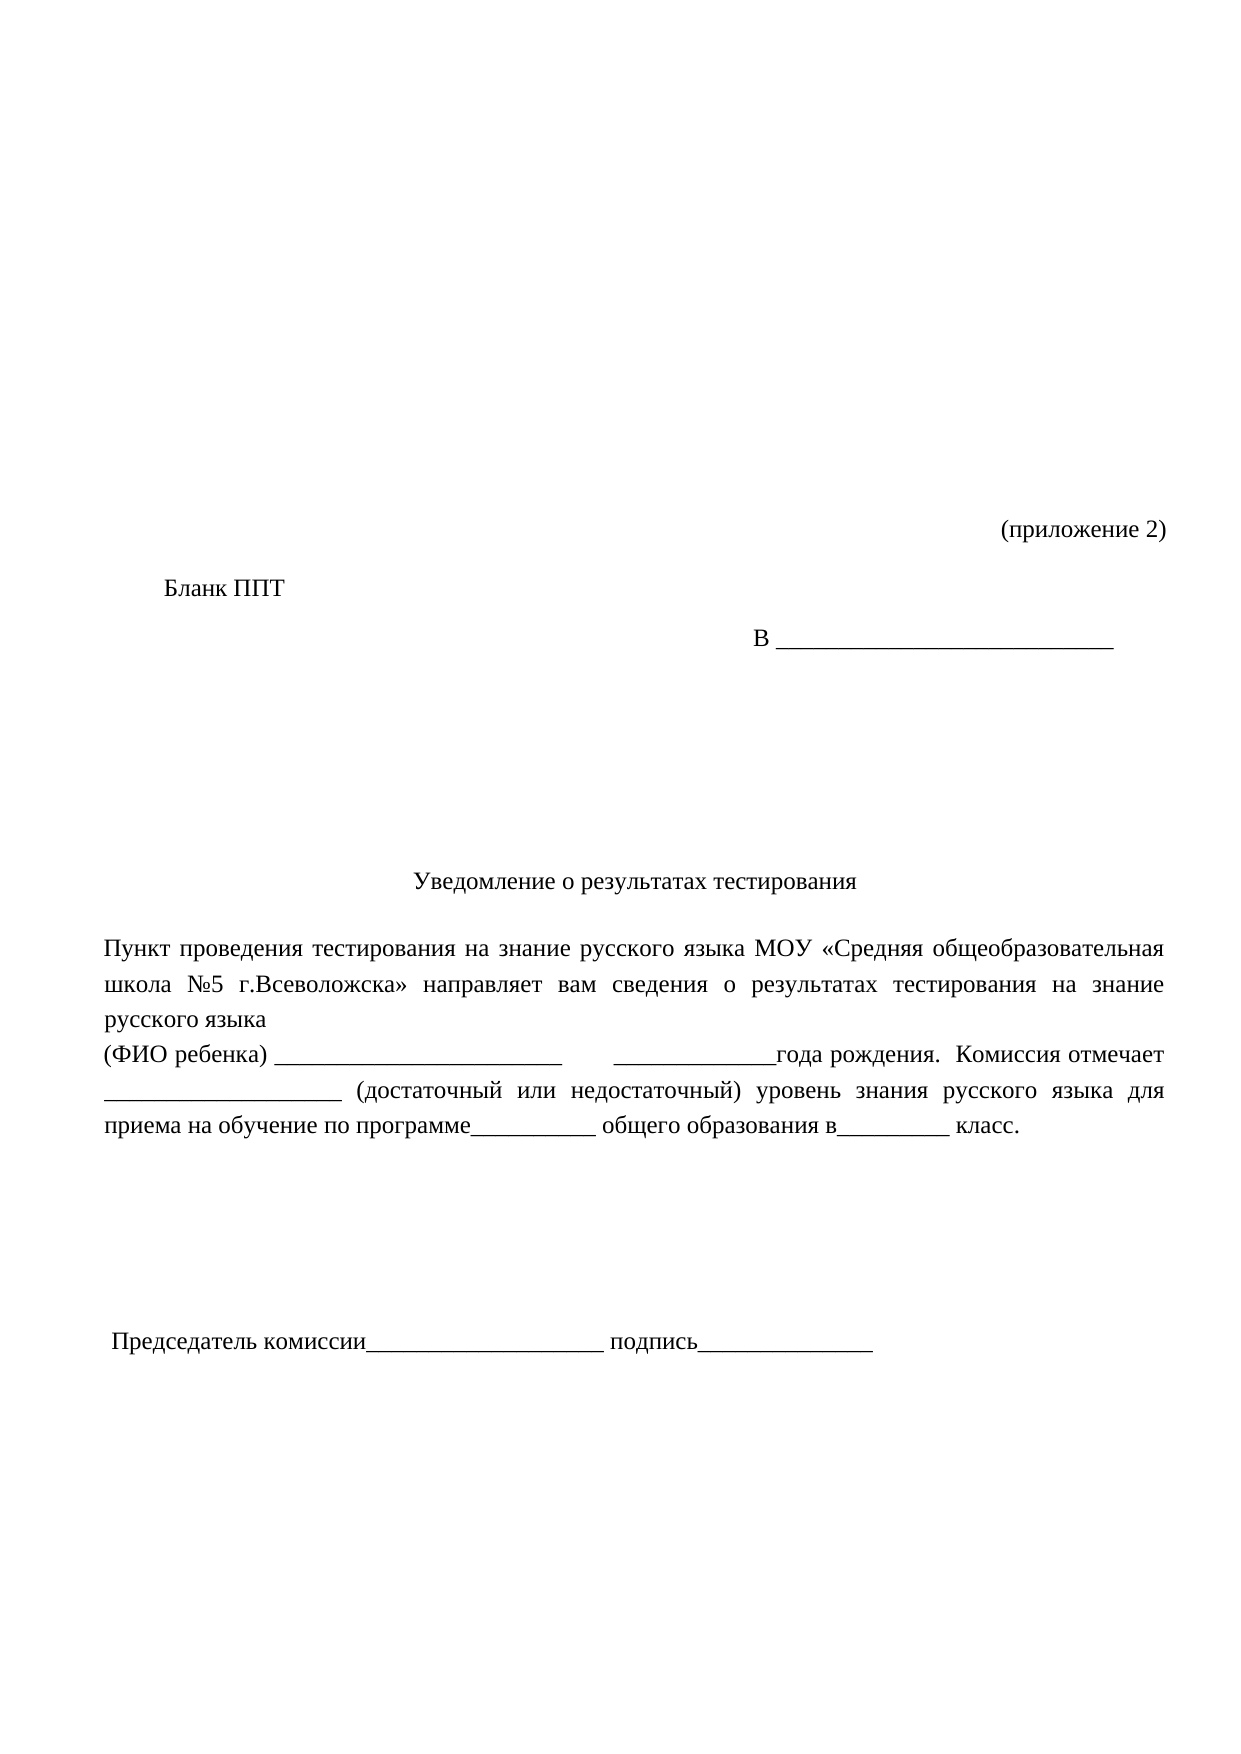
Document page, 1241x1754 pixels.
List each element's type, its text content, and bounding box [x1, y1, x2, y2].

text Бланк ППТ [164, 573, 1165, 602]
text Председатель комиссии___________________ подпись______________ [105, 1326, 1165, 1355]
text Уведомление о результатах тестирования [175, 866, 1095, 895]
text В ___________________________ [75, 623, 1113, 652]
text Пункт проведения тестирования на знание русского языка МОУ «Средняя общеобразовательная школа №5 г.Всеволожска» направляет вам сведения о результатах тестирования на знание русского языка [103, 933, 1165, 1033]
text (приложение 2) [75, 514, 1166, 543]
text (ФИО ребенка) _______________________ _____________года рождения. Комиссия отмечает ___________________ (достаточный или недостаточный) уровень знания русского языка для приема на обучение по программе__________ общего образования в_________ класс. [103, 1039, 1165, 1139]
